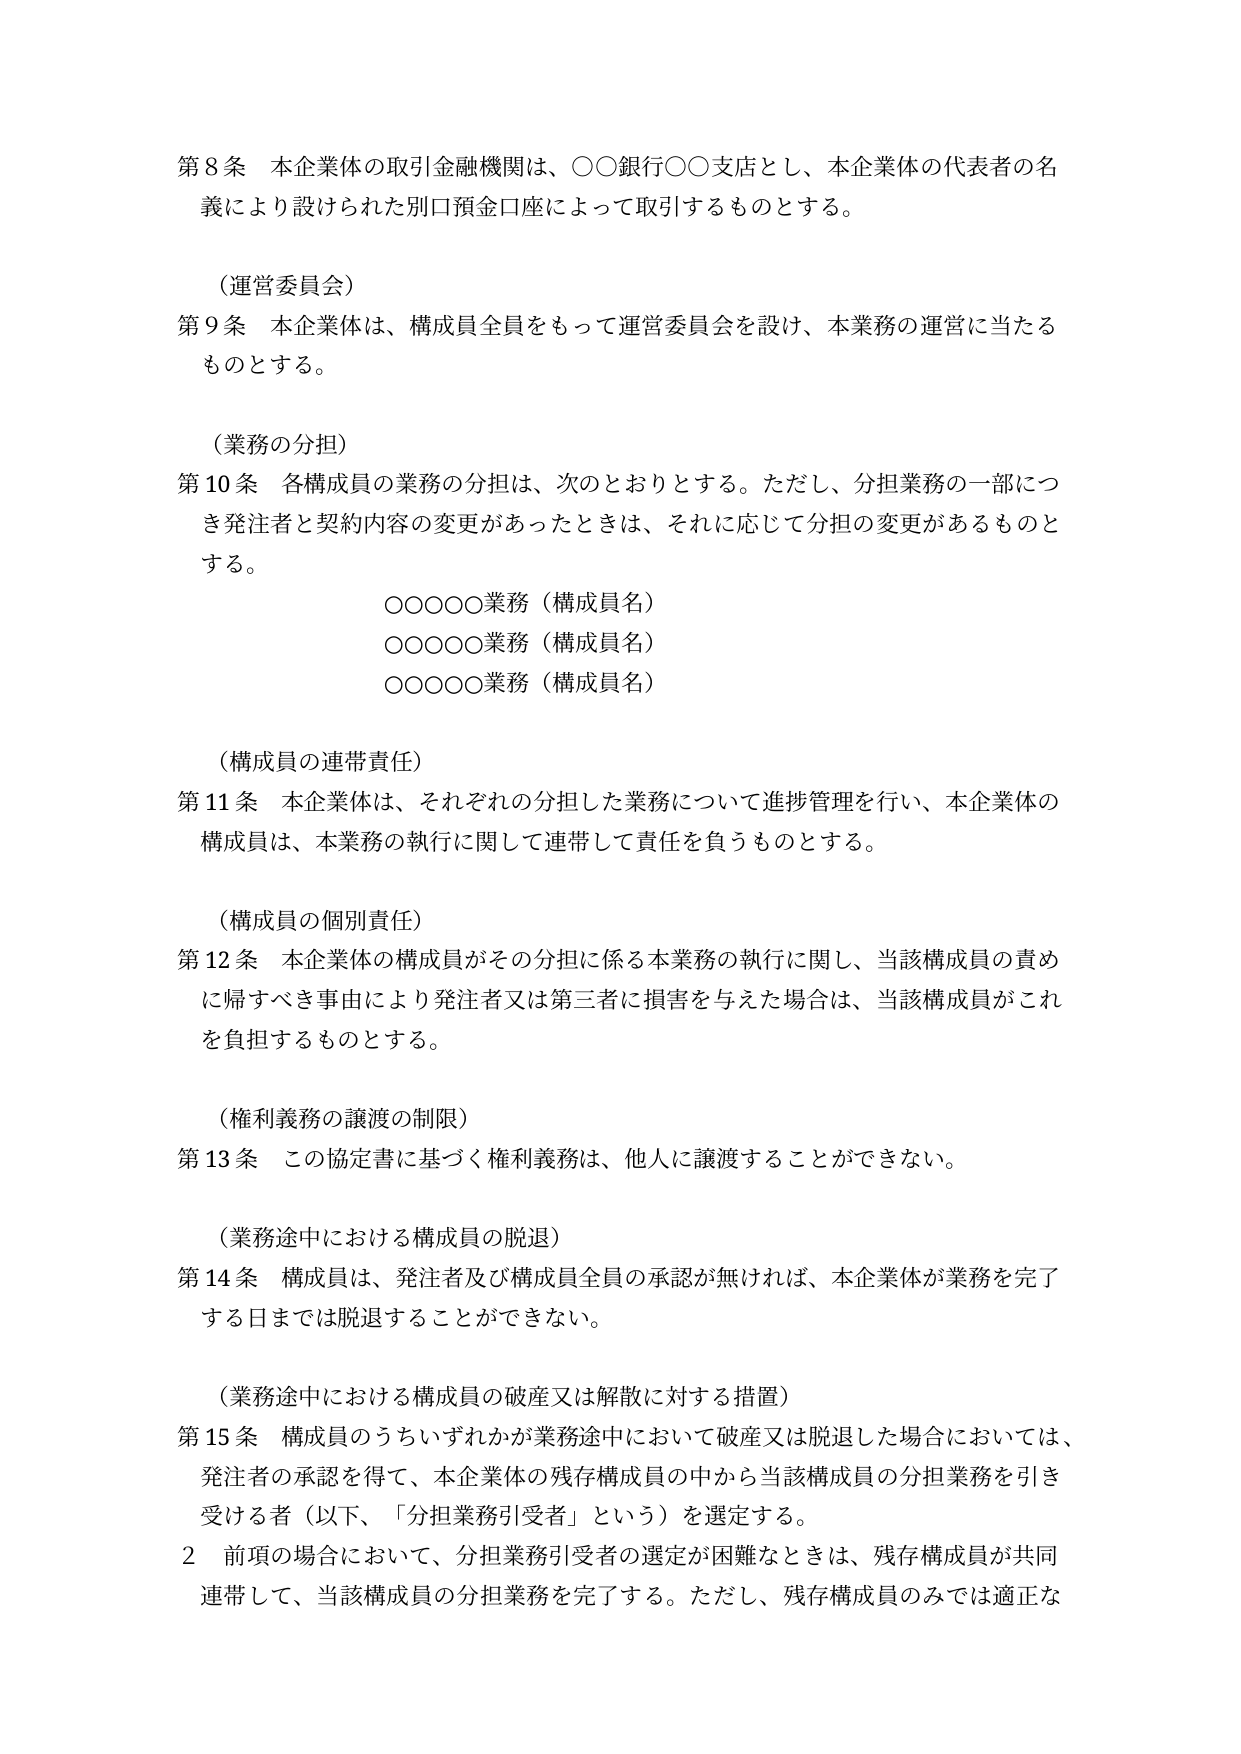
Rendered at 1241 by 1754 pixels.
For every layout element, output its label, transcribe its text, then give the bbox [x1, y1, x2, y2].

text 第11条 本企業体は、それぞれの分担した業務について進捗管理を行い、本企業体の構成員は、本業務の執行に関して連帯して責任を負うものとする。 [177, 781, 1063, 860]
text 第９条 本企業体は、構成員全員をもって運営委員会を設け、本業務の運営に当たるものとする。 [177, 304, 1063, 384]
text 第10条 各構成員の業務の分担は、次のとおりとする。ただし、分担業務の一部につき発注者と契約内容の変更があったときは、それに応じて分担の変更があるものとする。 [177, 463, 1063, 582]
text （運営委員会） [206, 265, 1063, 304]
text ○○○○○業務（構成員名） [384, 662, 1063, 701]
text （業務途中における構成員の脱退） [206, 1217, 1063, 1257]
text 第13条 この協定書に基づく権利義務は、他人に譲渡することができない。 [177, 1138, 1063, 1177]
text 第12条 本企業体の構成員がその分担に係る本業務の執行に関し、当該構成員の責めに帰すべき事由により発注者又は第三者に損害を与えた場合は、当該構成員がこれを負担するものとする。 [177, 939, 1063, 1058]
text （権利義務の譲渡の制限） [206, 1098, 1063, 1138]
text 第14条 構成員は、発注者及び構成員全員の承認が無ければ、本企業体が業務を完了する日までは脱退することができない。 [177, 1257, 1063, 1336]
text （業務途中における構成員の破産又は解散に対する措置） [206, 1376, 1063, 1416]
text ○○○○○業務（構成員名） [384, 582, 1063, 622]
text 第８条 本企業体の取引金融機関は、○○銀行○○支店とし、本企業体の代表者の名義により設けられた別口預金口座によって取引するものとする。 [177, 146, 1063, 225]
text （業務の分担） [177, 423, 1063, 463]
text ○○○○○業務（構成員名） [384, 622, 1063, 662]
text （構成員の連帯責任） [206, 741, 1063, 781]
text 第15条 構成員のうちいずれかが業務途中において破産又は脱退した場合においては、発注者の承認を得て、本企業体の残存構成員の中から当該構成員の分担業務を引き受ける者（以下、「分担業務引受者」という）を選定する。 [177, 1416, 1063, 1535]
text （構成員の個別責任） [206, 900, 1063, 939]
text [177, 1535, 1063, 1614]
